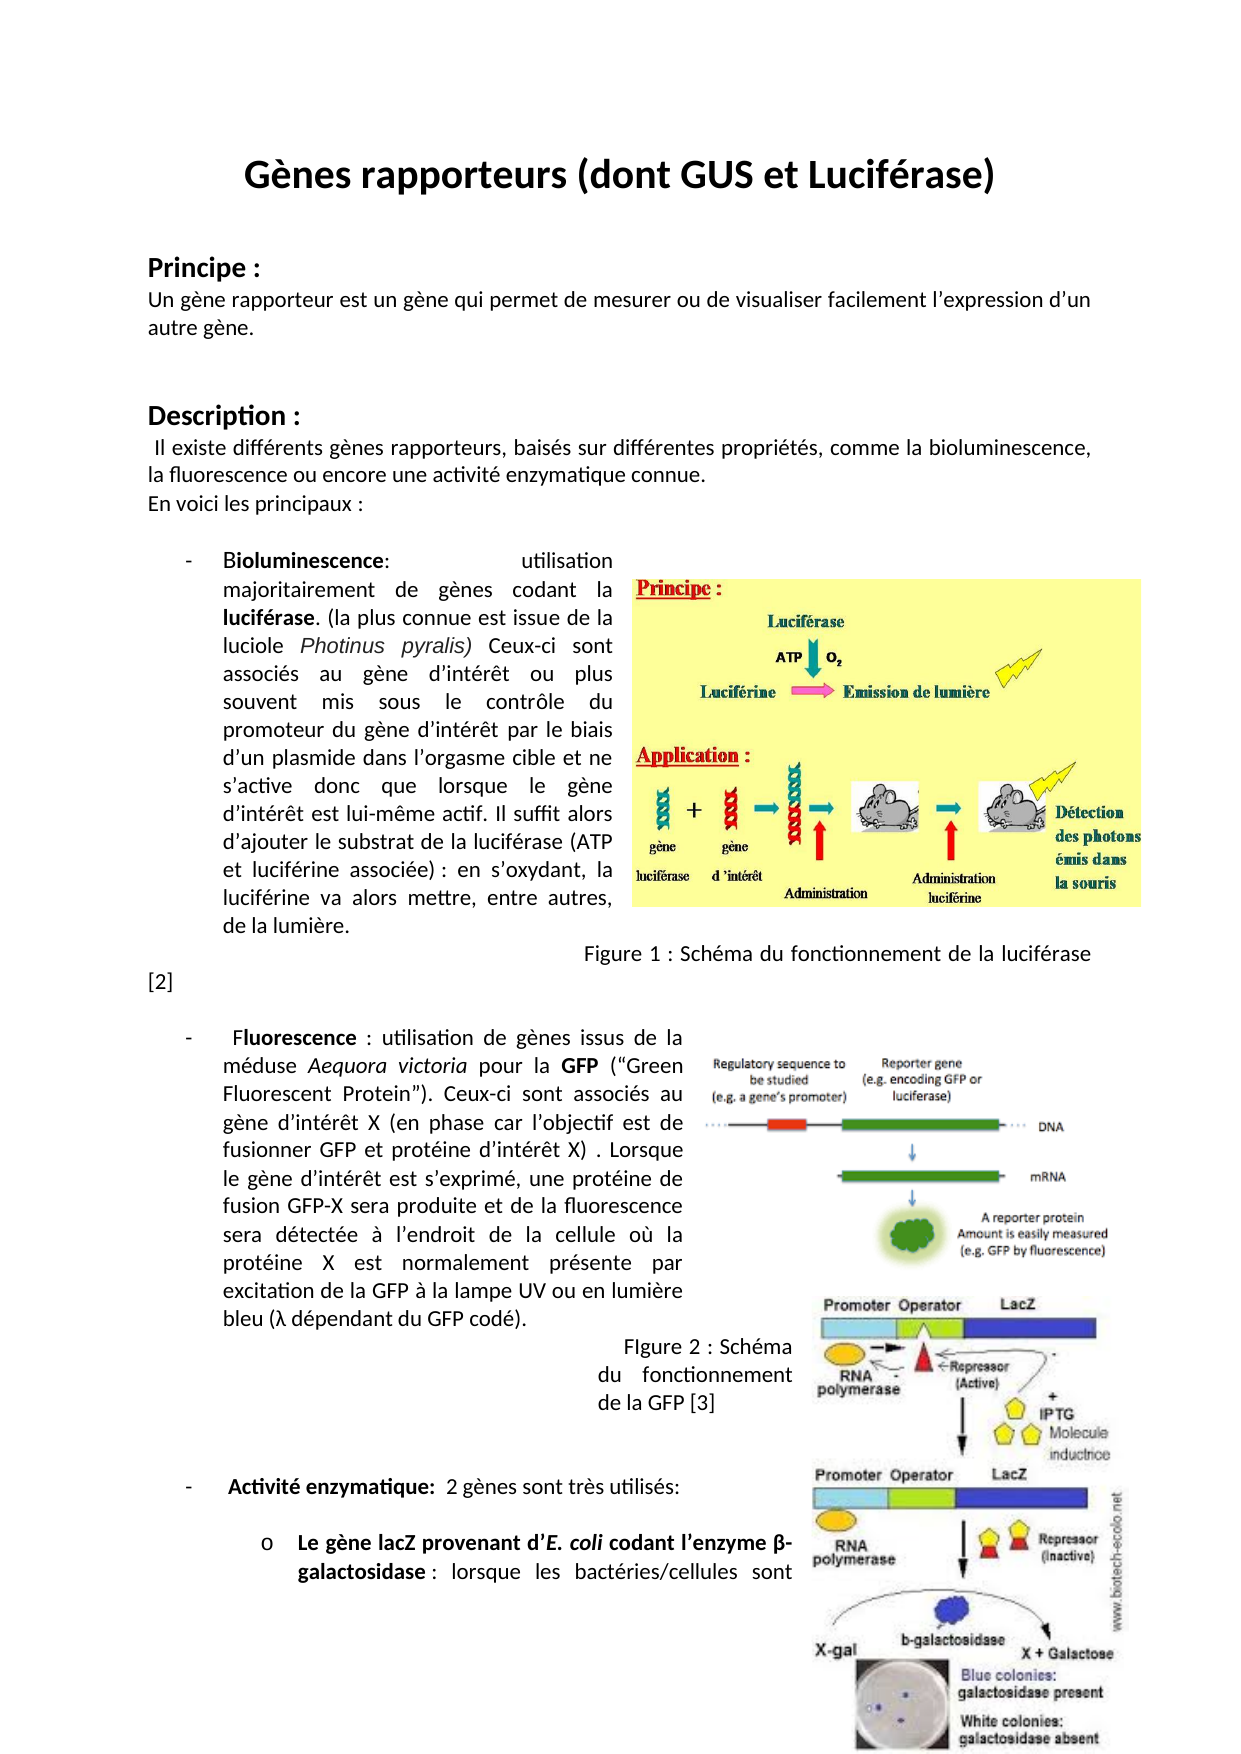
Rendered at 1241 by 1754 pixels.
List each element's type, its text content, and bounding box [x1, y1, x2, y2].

text Principe : [148, 249, 1093, 285]
list Activité enzymatique: 2 gènes sont très utilisés: [185, 1472, 811, 1500]
text Description : [148, 397, 1093, 433]
text En voici les principaux : [148, 489, 1093, 517]
text Gènes rapporteurs (dont GUS et Luciférase) [148, 148, 1093, 198]
picture [632, 579, 1142, 907]
picture [702, 1047, 1113, 1284]
text Il existe différents gènes rapporteurs, baisés sur différentes propriétés, comme la bioluminescence, la fluorescence ou encore une activité enzymatique connue. [148, 433, 1093, 489]
text Figure 1 : Schéma du fonctionnement de la luciférase [2] [148, 939, 1093, 996]
text Un gène rapporteur est un gène qui permet de mesurer ou de visualiser facilement l’expression d’un autre gène. [148, 285, 1093, 341]
picture [811, 1296, 1129, 1754]
text FIgure 2 : Schéma du fonctionnement de la GFP [3] [598, 1332, 811, 1416]
